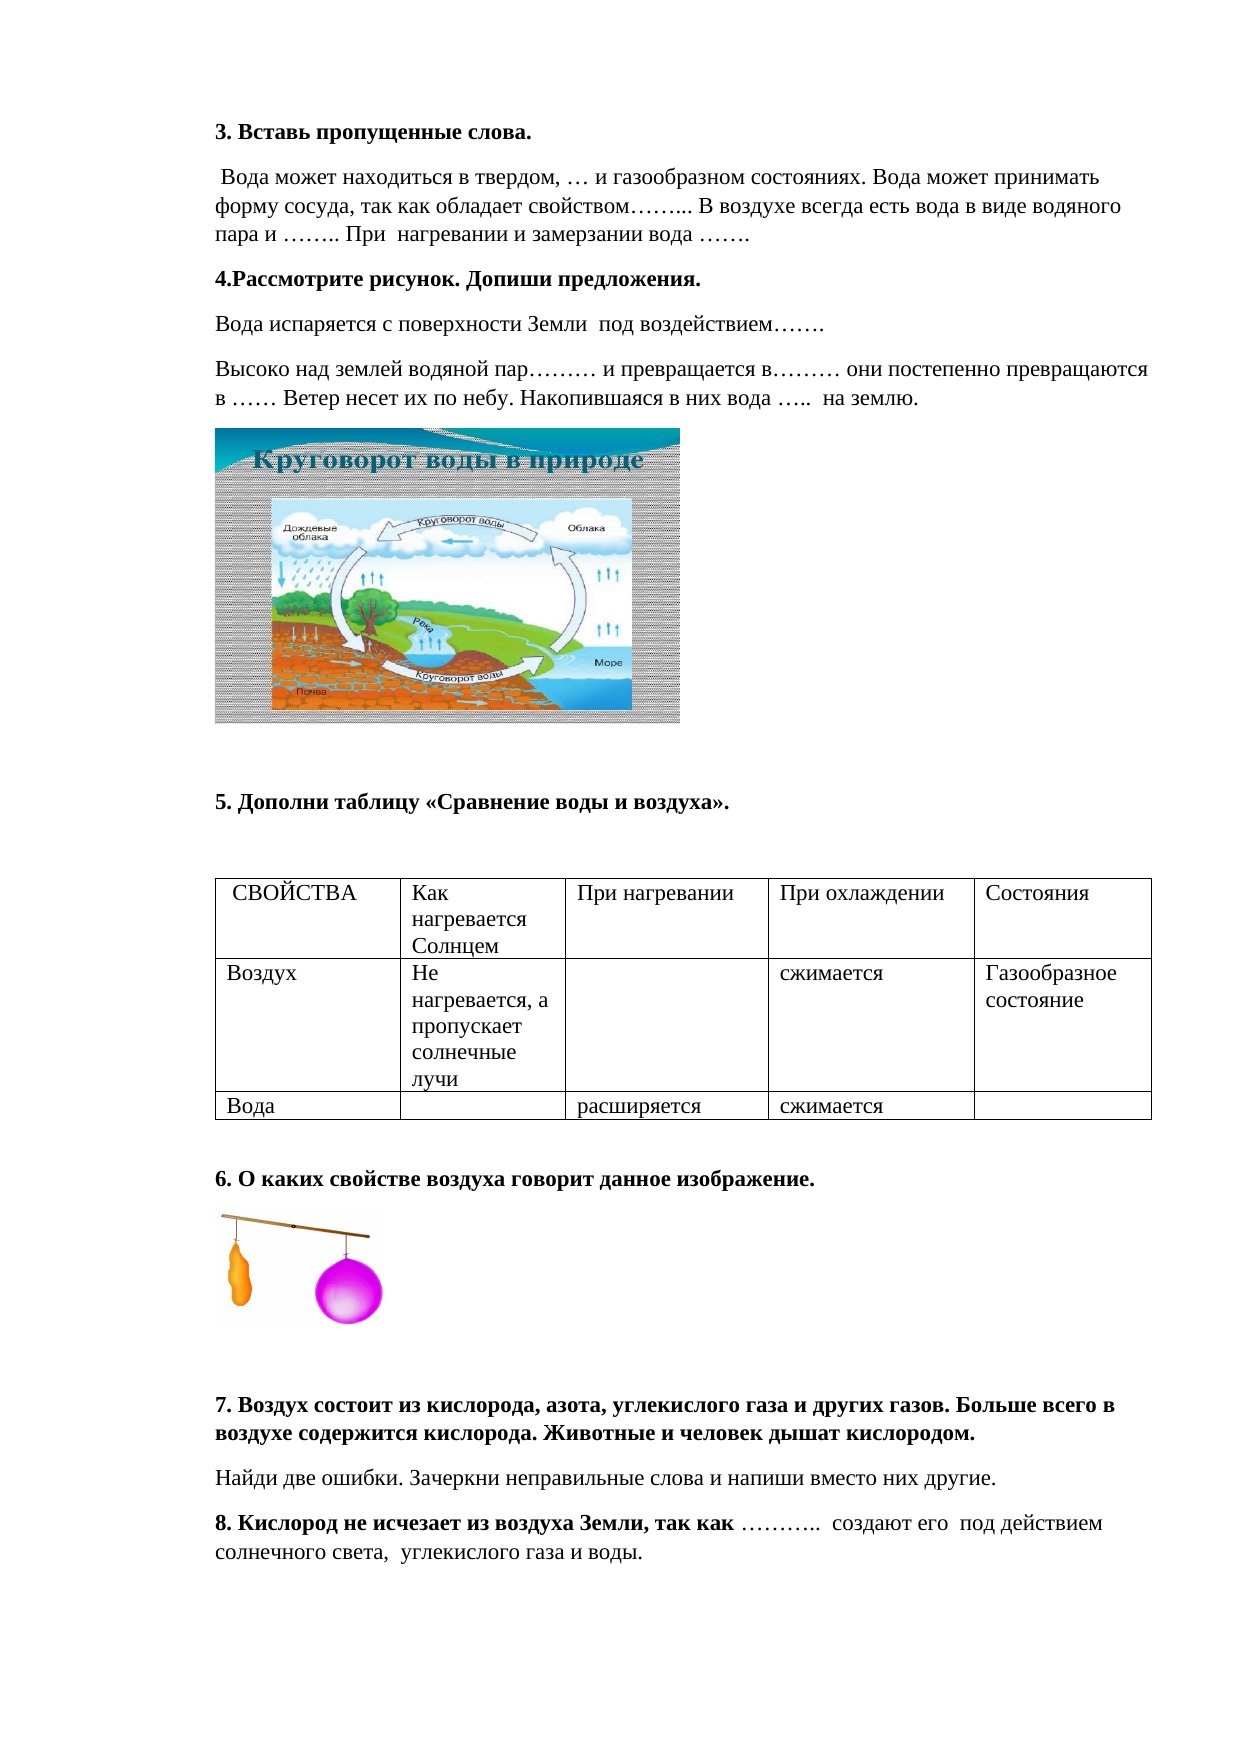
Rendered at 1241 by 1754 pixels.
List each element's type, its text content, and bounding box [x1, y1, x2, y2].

table_cell [566, 959, 768, 1091]
table_header Как нагревается Солнцем [401, 879, 565, 958]
text 8. Кислород не исчезает из воздуха Земли, так как ……….. создают его под действием солнечного света, углекислого газа и воды. [215, 1509, 1152, 1564]
table_cell Газообразное состояние [975, 959, 1151, 1091]
table_cell Не нагревается, а пропускает солнечные лучи [401, 959, 565, 1091]
text 5. Дополни таблицу «Сравнение воды и воздуха». [215, 788, 1152, 814]
table_header При нагревании [566, 879, 768, 958]
table_cell [975, 1092, 1151, 1118]
table_cell расширяется [566, 1092, 768, 1118]
picture [214, 1209, 386, 1327]
text 7. Воздух состоит из кислорода, азота, углекислого газа и других газов. Больше всего в воздухе содержится кислорода. Животные и человек дышат кислородом. [215, 1391, 1152, 1445]
table_header При охлаждении [769, 879, 974, 958]
picture [214, 428, 680, 724]
table_cell сжимается [769, 959, 974, 1091]
text 3. Вставь пропущенные слова. [215, 118, 1152, 144]
text 4.Рассмотрите рисунок. Допиши предложения. [215, 265, 1152, 292]
text 6. О каких свойстве воздуха говорит данное изображение. [215, 1164, 1152, 1191]
table_cell Воздух [216, 959, 400, 1091]
table_header Состояния [975, 879, 1151, 958]
text Высоко над землей водяной пар……… и превращается в……… они постепенно превращаются в …… Ветер несет их по небу. Накопившаяся в них вода ….. на землю. [215, 355, 1152, 410]
text Вода испаряется с поверхности Земли под воздействием……. [215, 310, 1152, 337]
text Найди две ошибки. Зачеркни неправильные слова и напиши вместо них другие. [215, 1464, 1152, 1491]
table_cell сжимается [769, 1092, 974, 1118]
table_cell [401, 1092, 565, 1118]
table_cell Вода [216, 1092, 400, 1118]
table_header СВОЙСТВА [216, 879, 400, 958]
text Вода может находиться в твердом, … и газообразном состояниях. Вода может принимать форму сосуда, так как обладает свойством……... В воздухе всегда есть вода в виде водяного пара и …….. При нагревании и замерзании вода ……. [215, 163, 1152, 246]
